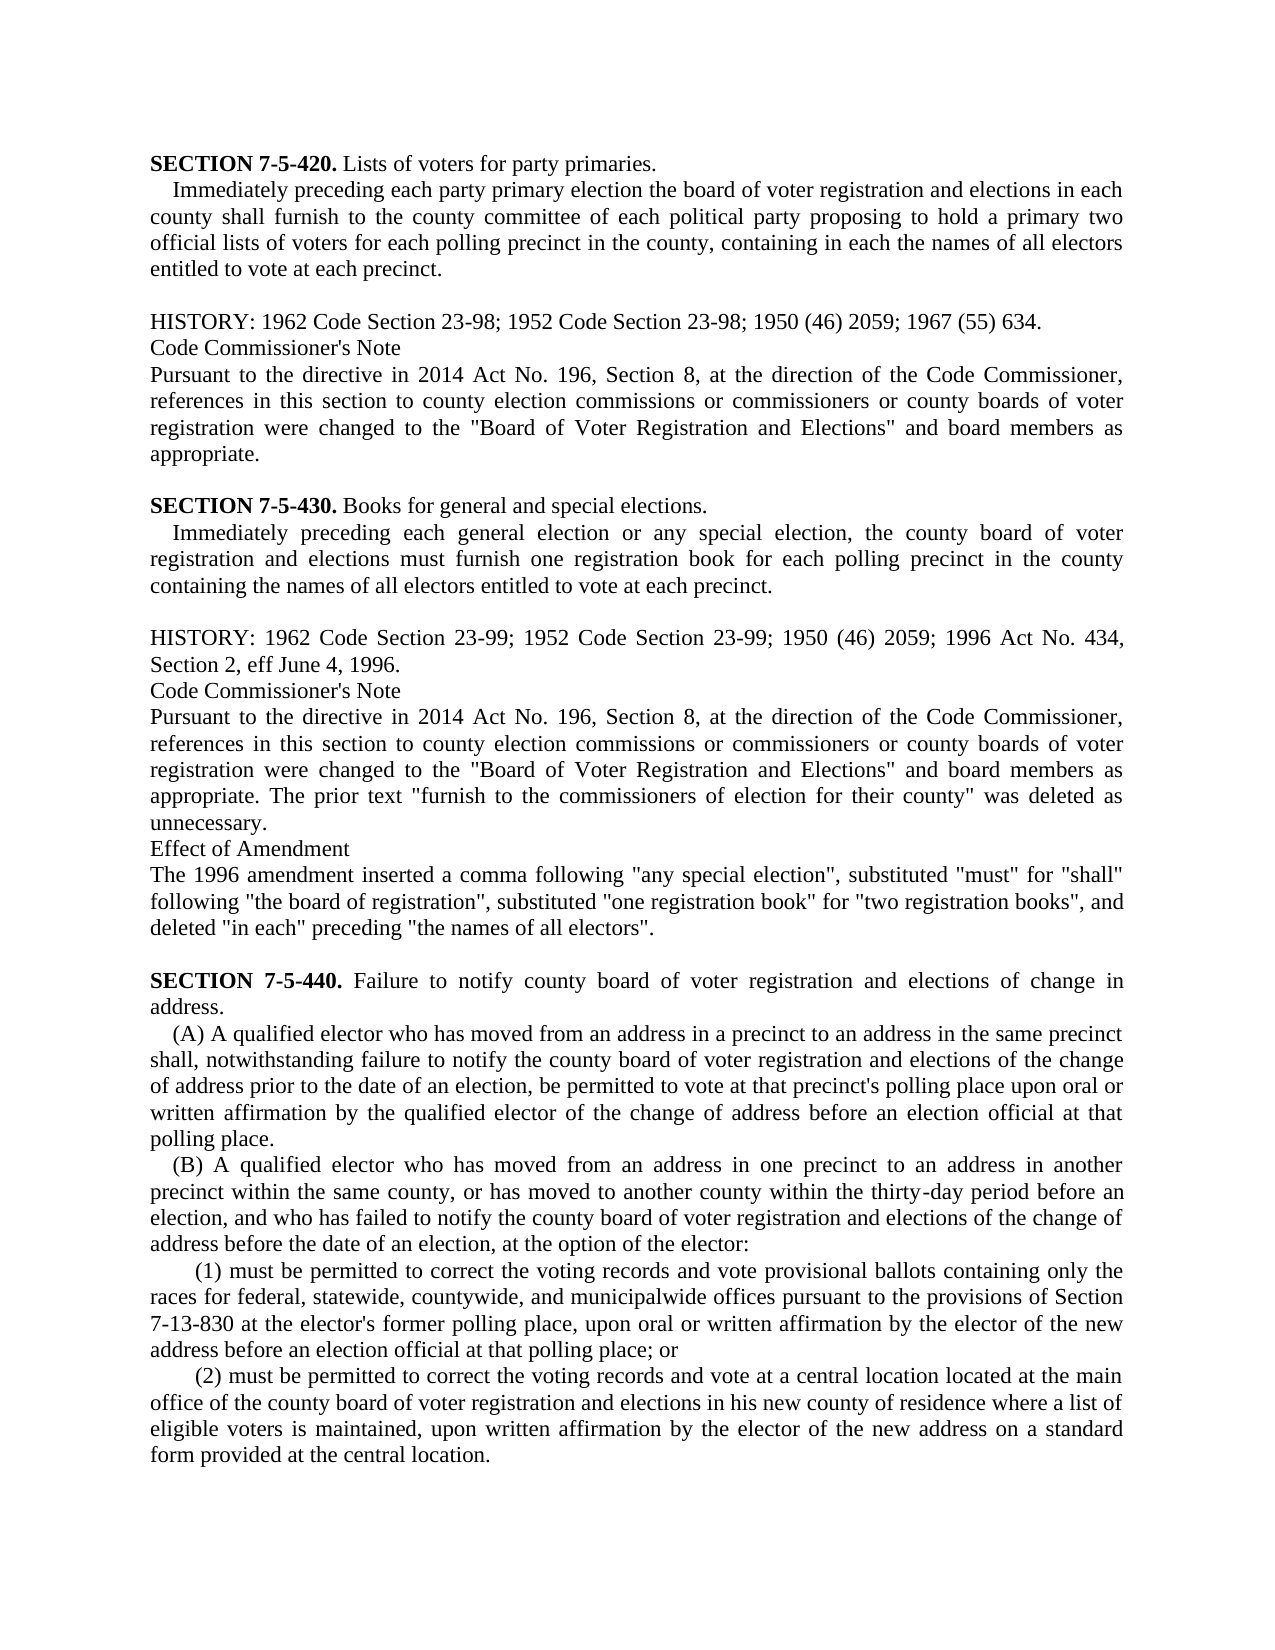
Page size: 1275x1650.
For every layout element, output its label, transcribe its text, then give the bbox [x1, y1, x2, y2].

text SECTION 7-5-430. Books for general and special elections. [150, 493, 1125, 519]
text Immediately preceding each general election or any special election, the county board of voter registration and elections must furnish one registration book for each polling precinct in the county containing the names of all electors entitled to vote at each precinct. [150, 519, 1125, 598]
text HISTORY: 1962 Code Section 23-98; 1952 Code Section 23-98; 1950 (46) 2059; 1967 (55) 634. [150, 308, 1125, 334]
text SECTION 7-5-420. Lists of voters for party primaries. [150, 150, 1125, 176]
text (1) must be permitted to correct the voting records and vote provisional ballots containing only the races for federal, statewide, countywide, and municipalwide offices pursuant to the provisions of Section 7-13-830 at the elector's former polling place, upon oral or written affirmation by the elector of the new address before an election official at that polling place; or [150, 1257, 1125, 1362]
text (B) A qualified elector who has moved from an address in one precinct to an address in another precinct within the same county, or has moved to another county within the thirty-day period before an election, and who has failed to notify the county board of voter registration and elections of the change of address before the date of an election, at the option of the elector: [150, 1151, 1125, 1257]
text Effect of Amendment [150, 835, 1125, 862]
text SECTION 7-5-440. Failure to notify county board of voter registration and elections of change in address. [150, 967, 1125, 1020]
text HISTORY: 1962 Code Section 23-99; 1952 Code Section 23-99; 1950 (46) 2059; 1996 Act No. 434, Section 2, eff June 4, 1996. [150, 624, 1125, 677]
text Immediately preceding each party primary election the board of voter registration and elections in each county shall furnish to the county committee of each political party proposing to hold a primary two official lists of voters for each polling precinct in the county, containing in each the names of all electors entitled to vote at each precinct. [150, 176, 1125, 282]
text Pursuant to the directive in 2014 Act No. 196, Section 8, at the direction of the Code Commissioner, references in this section to county election commissions or commissioners or county boards of voter registration were changed to the "Board of Voter Registration and Elections" and board members as appropriate. The prior text "furnish to the commissioners of election for their county" was deleted as unnecessary. [150, 703, 1125, 835]
text (A) A qualified elector who has moved from an address in a precinct to an address in the same precinct shall, notwithstanding failure to notify the county board of voter registration and elections of the change of address prior to the date of an election, be permitted to vote at that precinct's polling place upon oral or written affirmation by the qualified elector of the change of address before an election official at that polling place. [150, 1020, 1125, 1151]
text Code Commissioner's Note [150, 334, 1125, 361]
text The 1996 amendment inserted a comma following "any special election", substituted "must" for "shall" following "the board of registration", substituted "one registration book" for "two registration books", and deleted "in each" preceding "the names of all electors". [150, 862, 1125, 941]
text Code Commissioner's Note [150, 677, 1125, 703]
text (2) must be permitted to correct the voting records and vote at a central location located at the main office of the county board of voter registration and elections in his new county of residence where a list of eligible voters is maintained, upon written affirmation by the elector of the new address on a standard form provided at the central location. [150, 1362, 1125, 1468]
